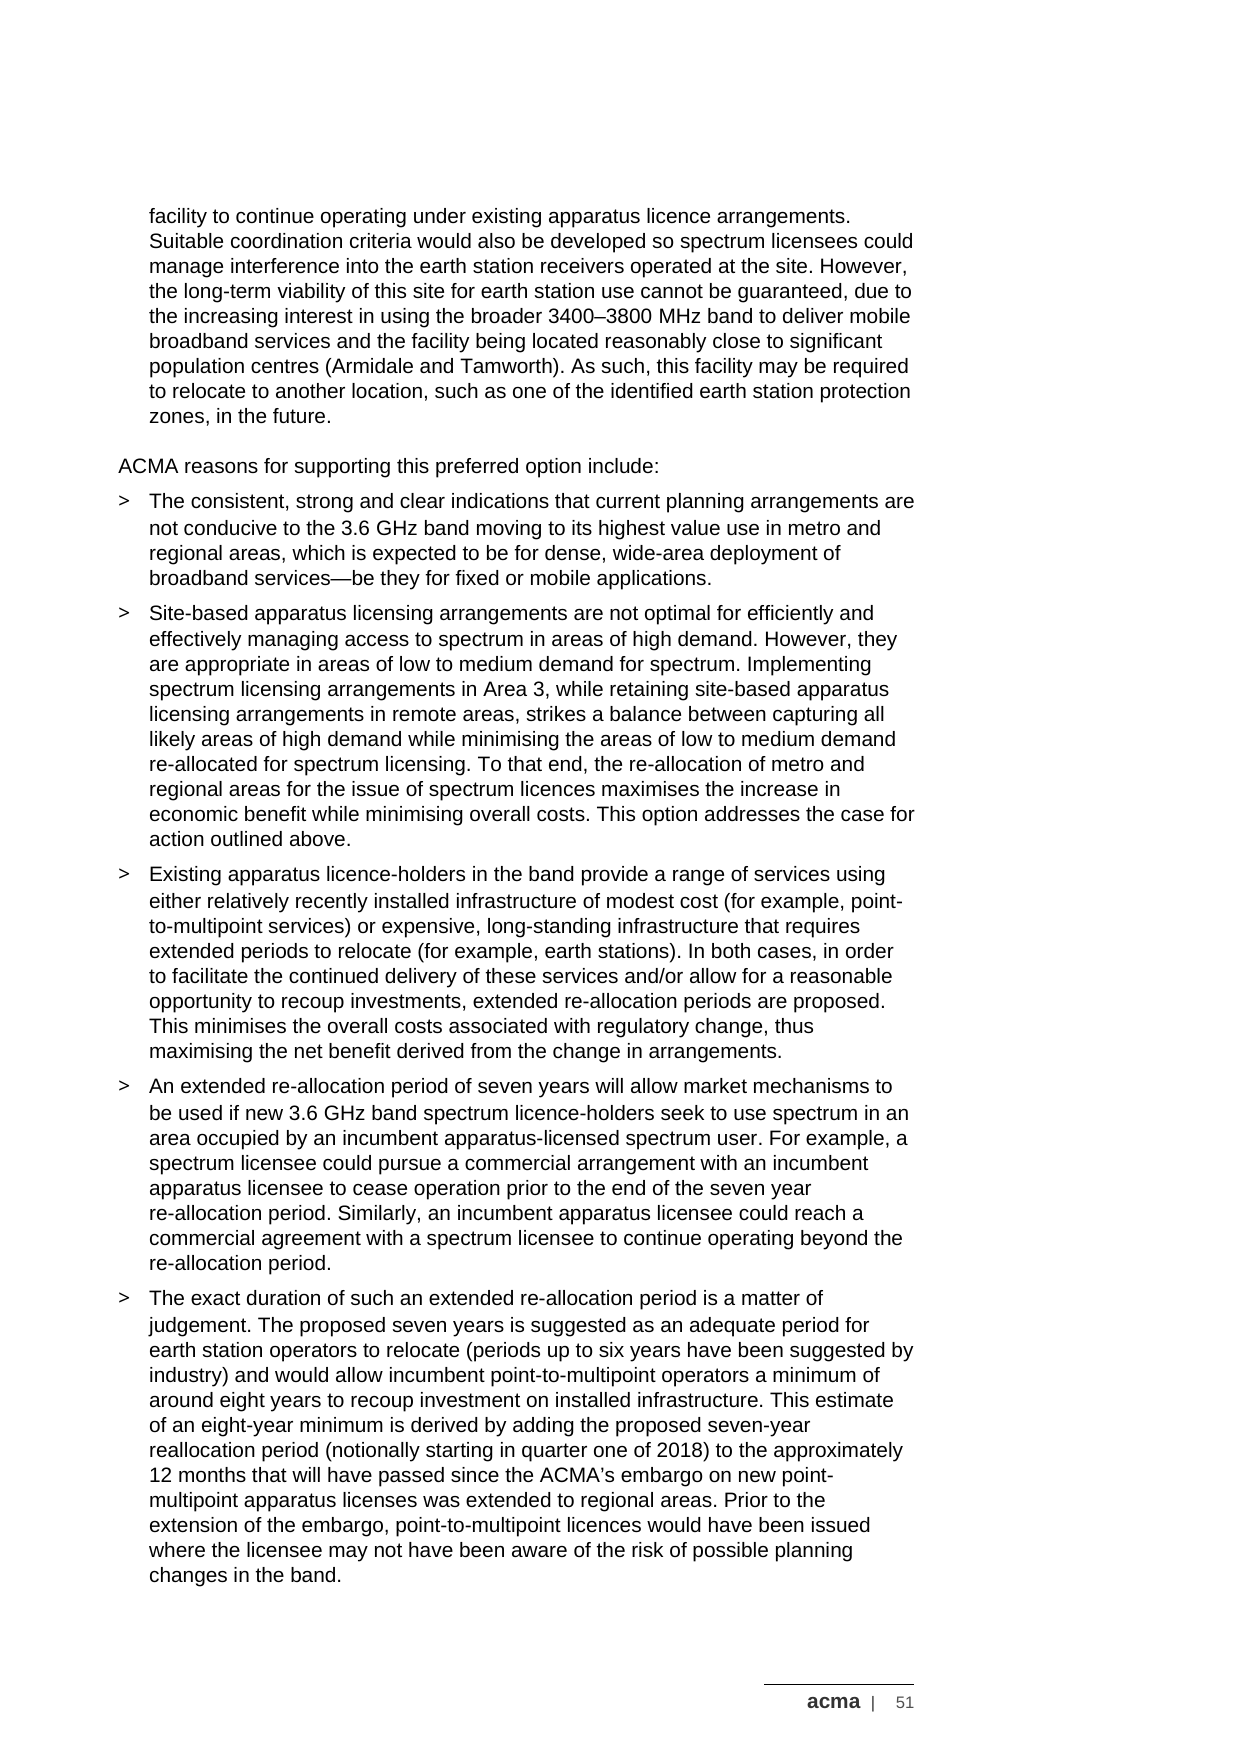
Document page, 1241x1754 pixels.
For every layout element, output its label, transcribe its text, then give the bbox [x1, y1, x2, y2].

list The consistent, strong and clear indications that current planning arrangements are not conducive to the 3.6 GHz band moving to its highest value use in metro and regional areas, which is expected to be for dense, wide-area deployment of broadband services—be they for fixed or mobile applications. [118, 486, 917, 589]
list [118, 203, 917, 428]
list Existing apparatus licence-holders in the band provide a range of services using either relatively recently installed infrastructure of modest cost (for example, point-to-multipoint services) or expensive, long-standing infrastructure that requires extended periods to relocate (for example, earth stations). In both cases, in order to facilitate the continued delivery of these services and/or allow for a reasonable opportunity to recoup investments, extended re-allocation periods are proposed. This minimises the overall costs associated with regulatory change, thus maximising the net benefit derived from the change in arrangements. [118, 859, 917, 1063]
list Site-based apparatus licensing arrangements are not optimal for efficiently and effectively managing access to spectrum in areas of high demand. However, they are appropriate in areas of low to medium demand for spectrum. Implementing spectrum licensing arrangements in Area 3, while retaining site-based apparatus licensing arrangements in remote areas, strikes a balance between capturing all likely areas of high demand while minimising the areas of low to medium demand re-allocated for spectrum licensing. To that end, the re-allocation of metro and regional areas for the issue of spectrum licences maximises the increase in economic benefit while minimising overall costs. This option addresses the case for action outlined above. [118, 598, 917, 851]
text ACMA reasons for supporting this preferred option include: [118, 453, 917, 478]
list An extended re-allocation period of seven years will allow market mechanisms to be used if new 3.6 GHz band spectrum licence-holders seek to use spectrum in an area occupied by an incumbent apparatus-licensed spectrum user. For example, a spectrum licensee could pursue a commercial arrangement with an incumbent apparatus licensee to cease operation prior to the end of the seven year re-allocation period. Similarly, an incumbent apparatus licensee could reach a commercial agreement with a spectrum licensee to continue operating beyond the re-allocation period. [118, 1071, 917, 1275]
list The exact duration of such an extended re-allocation period is a matter of judgement. The proposed seven years is suggested as an adequate period for earth station operators to relocate (periods up to six years have been suggested by industry) and would allow incumbent point-to-multipoint operators a minimum of around eight years to recoup investment on installed infrastructure. This estimate of an eight-year minimum is derived by adding the proposed seven-year reallocation period (notionally starting in quarter one of 2018) to the approximately 12 months that will have passed since the ACMA’s embargo on new point-multipoint apparatus licenses was extended to regional areas. Prior to the extension of the embargo, point-to-multipoint licences would have been issued where the licensee may not have been aware of the risk of possible planning changes in the band. [118, 1283, 917, 1586]
